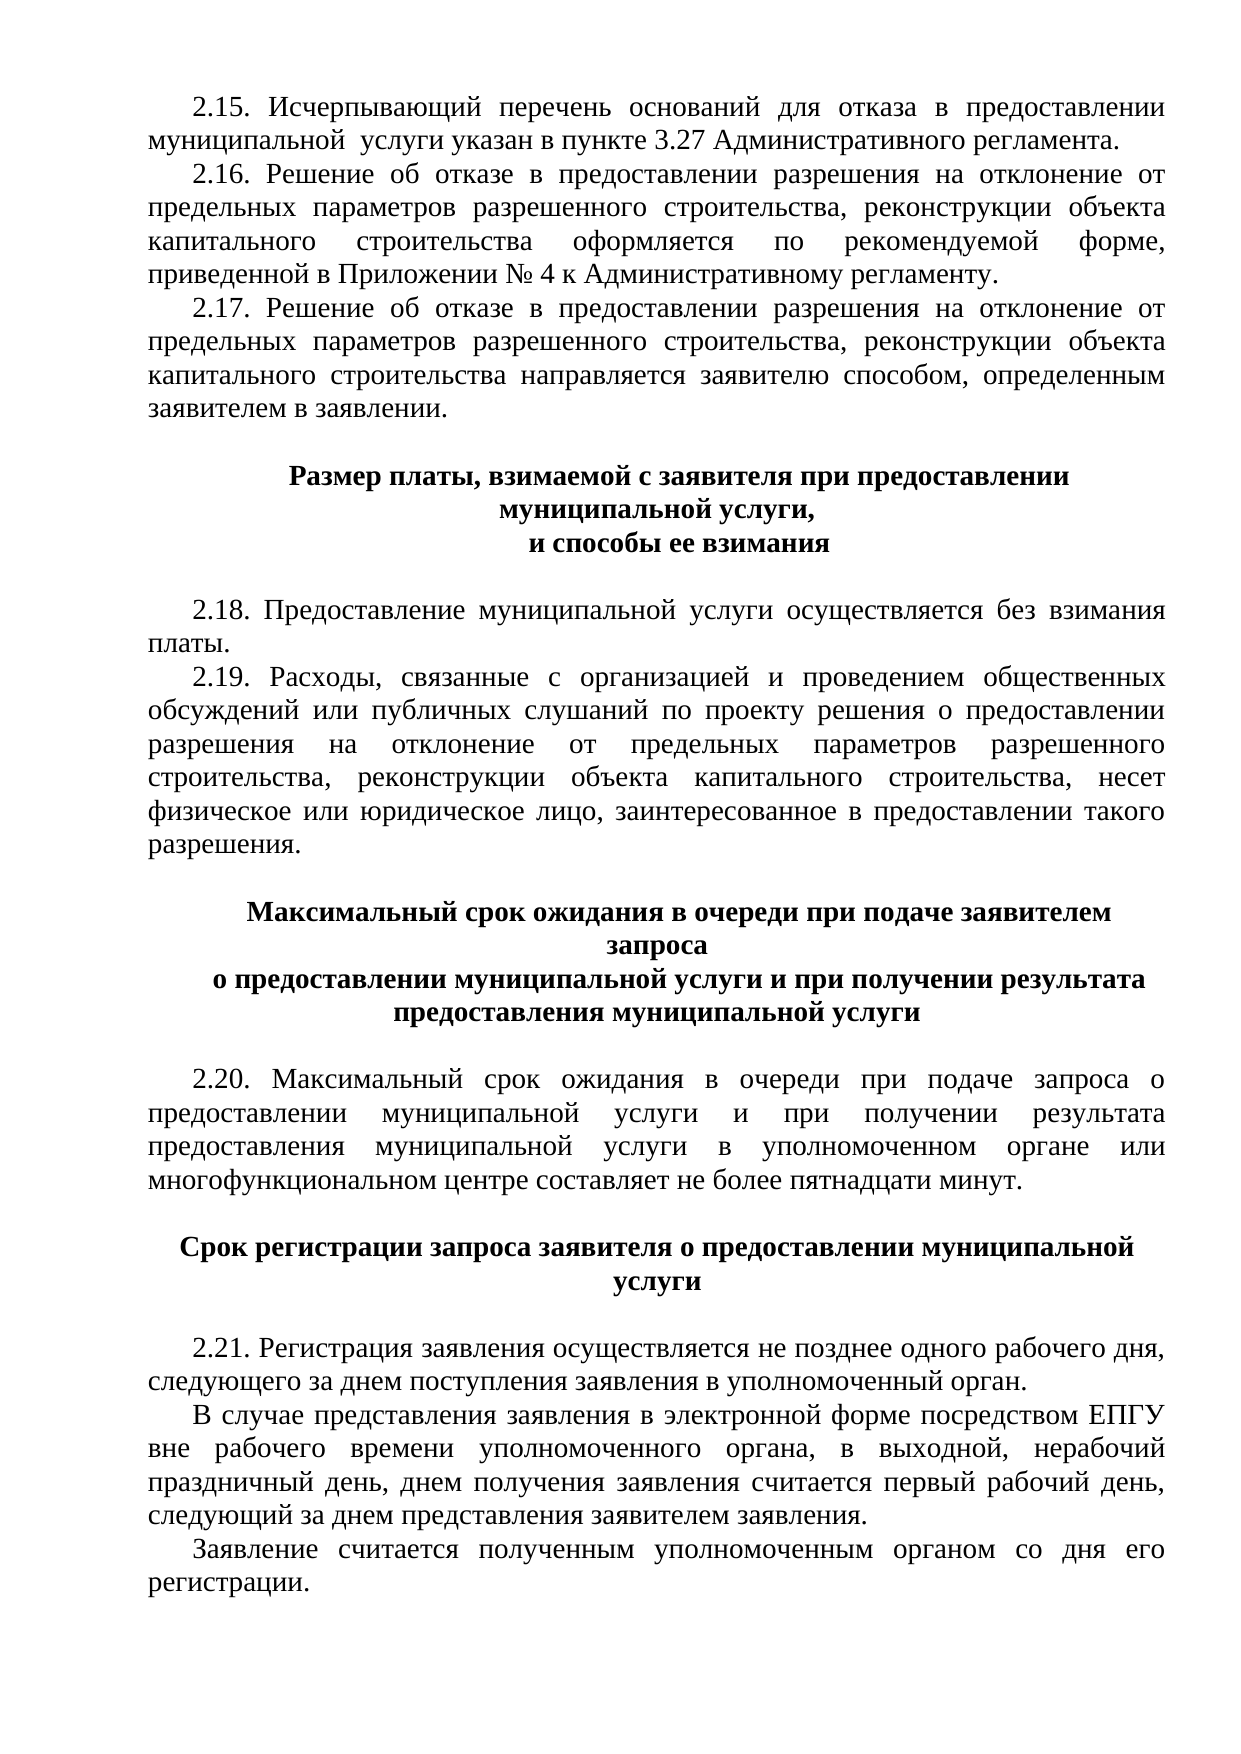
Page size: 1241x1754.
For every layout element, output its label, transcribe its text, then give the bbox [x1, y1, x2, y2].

text и способы ее взимания [148, 525, 1166, 558]
text Размер платы, взимаемой с заявителя при предоставлении муниципальной услуги, [148, 458, 1166, 525]
text 2.20. Максимальный срок ожидания в очереди при подаче запроса о предоставлении муниципальной услуги и при получении результата предоставления муниципальной услуги в уполномоченном органе или многофункциональном центре составляет не более пятнадцати минут. [148, 1061, 1166, 1196]
text Максимальный срок ожидания в очереди при подаче заявителем запроса [148, 894, 1166, 961]
text 2.21. Регистрация заявления осуществляется не позднее одного рабочего дня, следующего за днем поступления заявления в уполномоченный орган. [148, 1330, 1166, 1397]
text Заявление считается полученным уполномоченным органом со дня его регистрации. [148, 1531, 1166, 1598]
text о предоставлении муниципальной услуги и при получении результата предоставления муниципальной услуги [148, 961, 1166, 1028]
text 2.15. Исчерпывающий перечень оснований для отказа в предоставлении муниципальной услуги указан в пункте 3.27 Административного регламента. [148, 89, 1166, 156]
text 2.16. Решение об отказе в предоставлении разрешения на отклонение от предельных параметров разрешенного строительства, реконструкции объекта капитального строительства оформляется по рекомендуемой форме, приведенной в Приложении № 4 к Административному регламенту. [148, 156, 1166, 290]
text 2.17. Решение об отказе в предоставлении разрешения на отклонение от предельных параметров разрешенного строительства, реконструкции объекта капитального строительства направляется заявителю способом, определенным заявителем в заявлении. [148, 290, 1166, 424]
text 2.19. Расходы, связанные с организацией и проведением общественных обсуждений или публичных слушаний по проекту решения о предоставлении разрешения на отклонение от предельных параметров разрешенного строительства, реконструкции объекта капитального строительства, несет физическое или юридическое лицо, заинтересованное в предоставлении такого разрешения. [148, 659, 1166, 860]
text Срок регистрации запроса заявителя о предоставлении муниципальной услуги [148, 1229, 1166, 1296]
text В случае представления заявления в электронной форме посредством ЕПГУ вне рабочего времени уполномоченного органа, в выходной, нерабочий праздничный день, днем получения заявления считается первый рабочий день, следующий за днем представления заявителем заявления. [148, 1397, 1166, 1531]
text 2.18. Предоставление муниципальной услуги осуществляется без взимания платы. [148, 592, 1166, 659]
